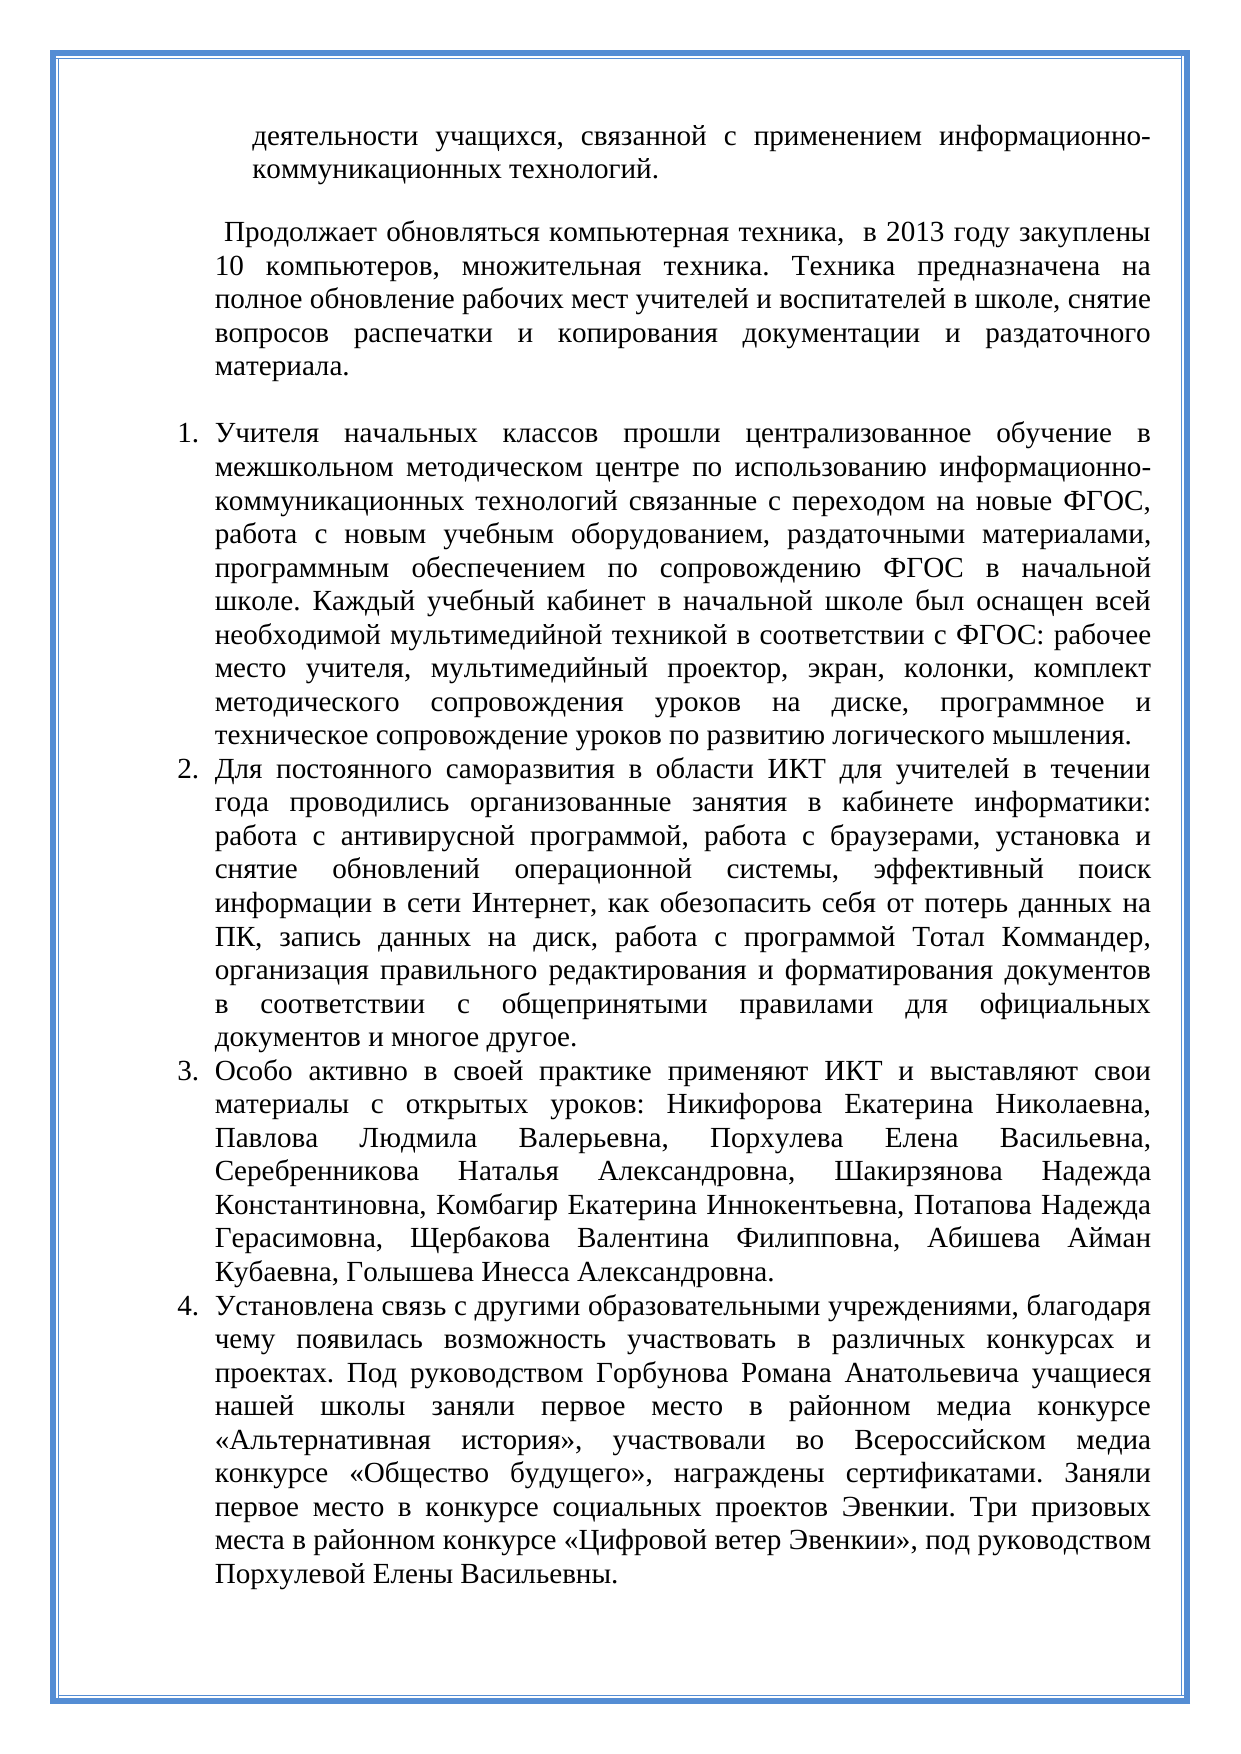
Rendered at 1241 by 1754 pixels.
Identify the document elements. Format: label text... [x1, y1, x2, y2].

list Особо активно в своей практике применяют ИКТ и выставляют свои материалы с открытых уроков: Никифорова Екатерина Николаевна, Павлова Людмила Валерьевна, Порхулева Елена Васильевна, Серебренникова Наталья Александровна, Шакирзянова Надежда Константиновна, Комбагир Екатерина Иннокентьевна, Потапова Надежда Герасимовна, Щербакова Валентина Филипповна, Абишева Айман Кубаевна, Голышева Инесса Александровна. [177, 1053, 1152, 1288]
list Установлена связь с другими образовательными учреждениями, благодаря чему появилась возможность участвовать в различных конкурсах и проектах. Под руководством Горбунова Романа Анатольевича учащиеся нашей школы заняли первое место в районном медиа конкурсе «Альтернативная история», участвовали во Всероссийском медиа конкурсе «Общество будущего», награждены сертификатами. Заняли первое место в конкурсе социальных проектов Эвенкии. Три призовых места в районном конкурсе «Цифровой ветер Эвенкии», под руководством Порхулевой Елены Васильевны. [177, 1288, 1152, 1589]
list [214, 118, 1152, 185]
list Для постоянного саморазвития в области ИКТ для учителей в течении года проводились организованные занятия в кабинете информатики: работа с антивирусной программой, работа с браузерами, установка и снятие обновлений операционной системы, эффективный поиск информации в сети Интернет, как обезопасить себя от потерь данных на ПК, запись данных на диск, работа с программой Тотал Коммандер, организация правильного редактирования и форматирования документов в соответствии с общепринятыми правилами для официальных документов и многое другое. [177, 751, 1152, 1053]
text Продолжает обновляться компьютерная техника, в 2013 году закуплены 10 компьютеров, множительная техника. Техника предназначена на полное обновление рабочих мест учителей и воспитателей в школе, снятие вопросов распечатки и копирования документации и раздаточного материала. [214, 214, 1152, 382]
list Учителя начальных классов прошли централизованное обучение в межшкольном методическом центре по использованию информационно- коммуникационных технологий связанные с переходом на новые ФГОС, работа с новым учебным оборудованием, раздаточными материалами, программным обеспечением по сопровождению ФГОС в начальной школе. Каждый учебный кабинет в начальной школе был оснащен всей необходимой мультимедийной техникой в соответствии с ФГОС: рабочее место учителя, мультимедийный проектор, экран, колонки, комплект методического сопровождения уроков на диске, программное и техническое сопровождение уроков по развитию логического мышления. [177, 416, 1152, 751]
